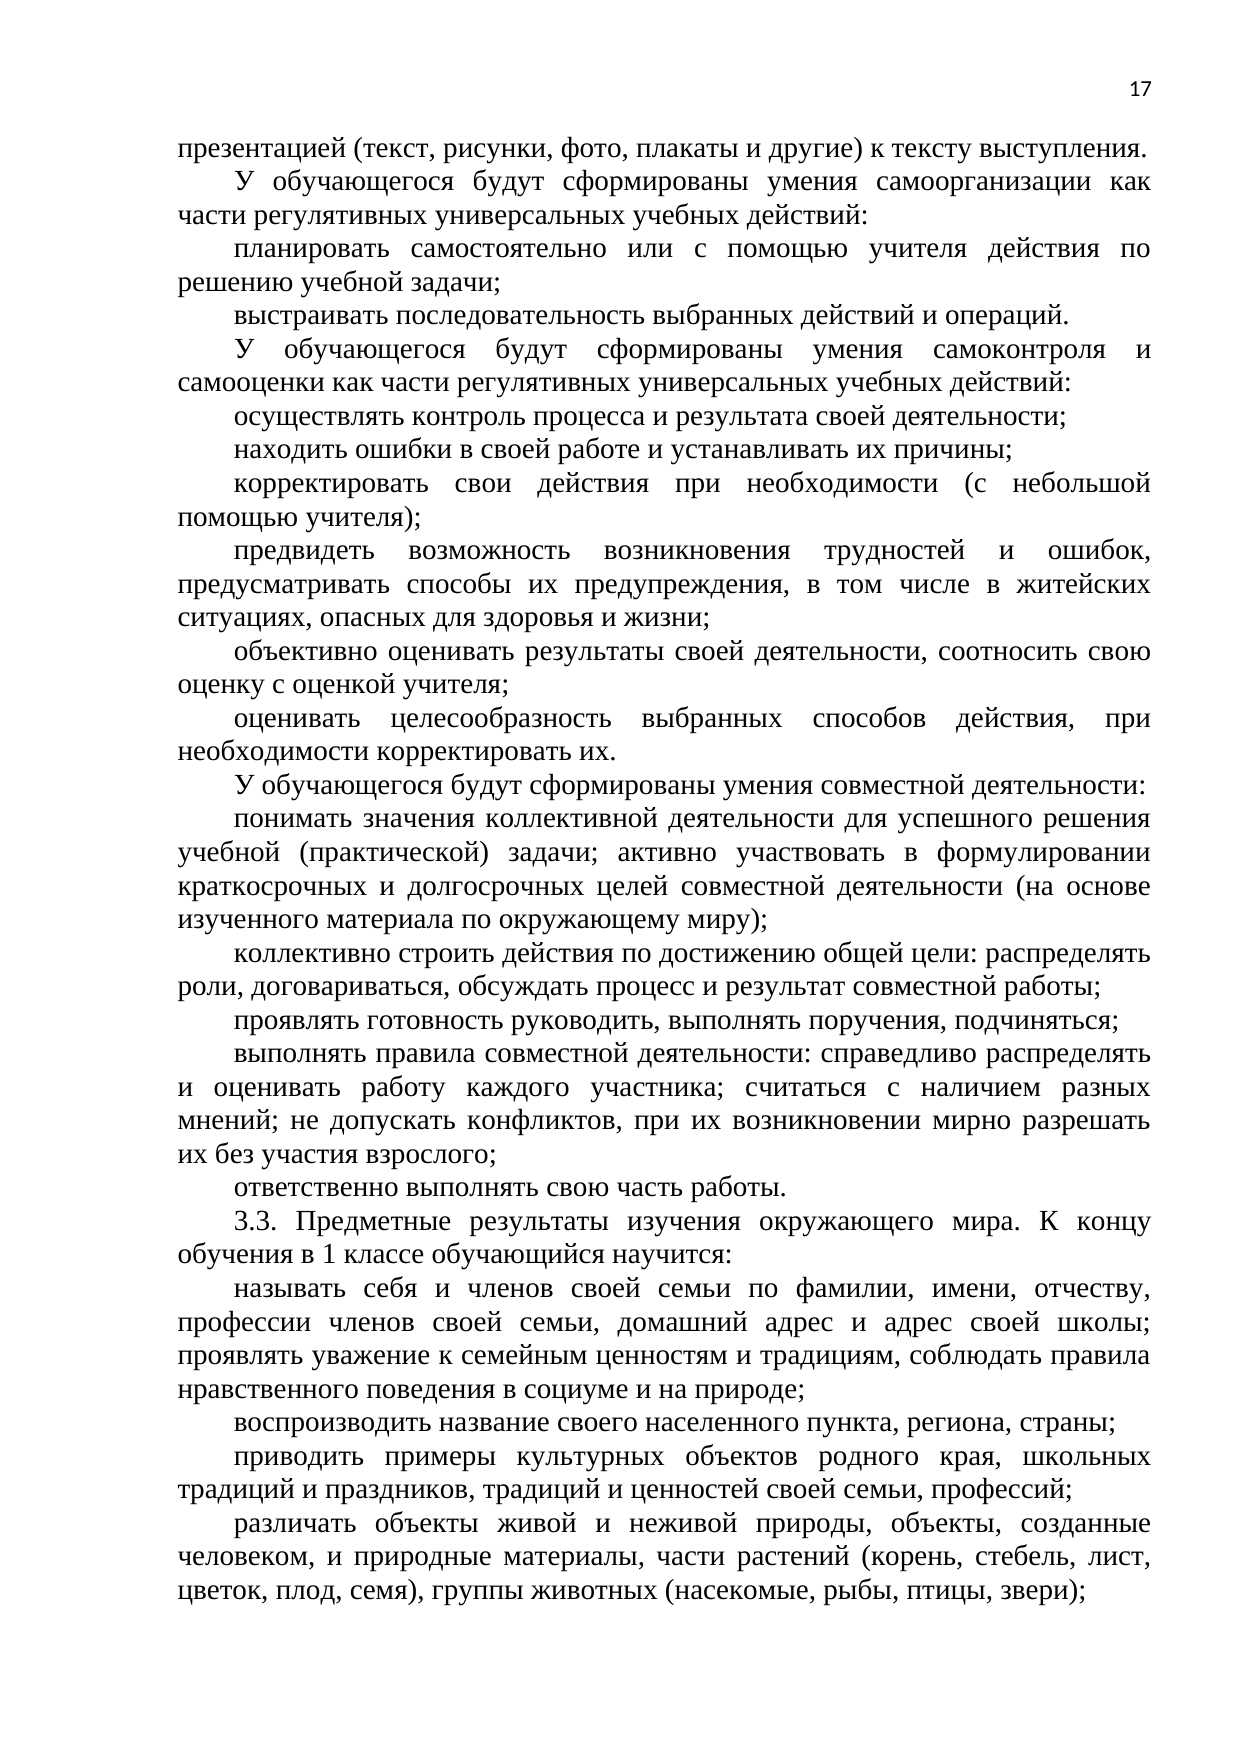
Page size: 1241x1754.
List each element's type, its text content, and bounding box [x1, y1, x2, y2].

text ответственно выполнять свою часть работы. [177, 1169, 1152, 1203]
text различать объекты живой и неживой природы, объекты, созданные человеком, и природные материалы, части растений (корень, стебель, лист, цветок, плод, семя), группы животных (насекомые, рыбы, птицы, звери); [177, 1505, 1152, 1606]
text приводить примеры культурных объектов родного края, школьных традиций и праздников, традиций и ценностей своей семьи, профессий; [177, 1438, 1152, 1505]
text осуществлять контроль процесса и результата своей деятельности; [177, 398, 1152, 432]
text оценивать целесообразность выбранных способов действия, при необходимости корректировать их. [177, 700, 1152, 767]
text У обучающегося будут сформированы умения совместной деятельности: [177, 767, 1152, 801]
text корректировать свои действия при необходимости (с небольшой помощью учителя); [177, 465, 1152, 532]
text планировать самостоятельно или с помощью учителя действия по решению учебной задачи; [177, 230, 1152, 297]
text понимать значения коллективной деятельности для успешного решения учебной (практической) задачи; активно участвовать в формулировании краткосрочных и долгосрочных целей совместной деятельности (на основе изученного материала по окружающему миру); [177, 801, 1152, 935]
text У обучающегося будут сформированы умения самоорганизации как части регулятивных универсальных учебных действий: [177, 163, 1152, 230]
text выстраивать последовательность выбранных действий и операций. [177, 297, 1152, 331]
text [177, 130, 1152, 163]
text 3.3. Предметные результаты изучения окружающего мира. К концу обучения в 1 классе обучающийся научится: [177, 1203, 1152, 1270]
text воспроизводить название своего населенного пункта, региона, страны; [177, 1404, 1152, 1438]
text находить ошибки в своей работе и устанавливать их причины; [177, 432, 1152, 465]
text выполнять правила совместной деятельности: справедливо распределять и оценивать работу каждого участника; считаться с наличием разных мнений; не допускать конфликтов, при их возникновении мирно разрешать их без участия взрослого; [177, 1035, 1152, 1169]
text называть себя и членов своей семьи по фамилии, имени, отчеству, профессии членов своей семьи, домашний адрес и адрес своей школы; проявлять уважение к семейным ценностям и традициям, соблюдать правила нравственного поведения в социуме и на природе; [177, 1270, 1152, 1404]
text объективно оценивать результаты своей деятельности, соотносить свою оценку с оценкой учителя; [177, 633, 1152, 700]
text коллективно строить действия по достижению общей цели: распределять роли, договариваться, обсуждать процесс и результат совместной работы; [177, 935, 1152, 1002]
text проявлять готовность руководить, выполнять поручения, подчиняться; [177, 1002, 1152, 1035]
text У обучающегося будут сформированы умения самоконтроля и самооценки как части регулятивных универсальных учебных действий: [177, 331, 1152, 398]
text предвидеть возможность возникновения трудностей и ошибок, предусматривать способы их предупреждения, в том числе в житейских ситуациях, опасных для здоровья и жизни; [177, 532, 1152, 633]
